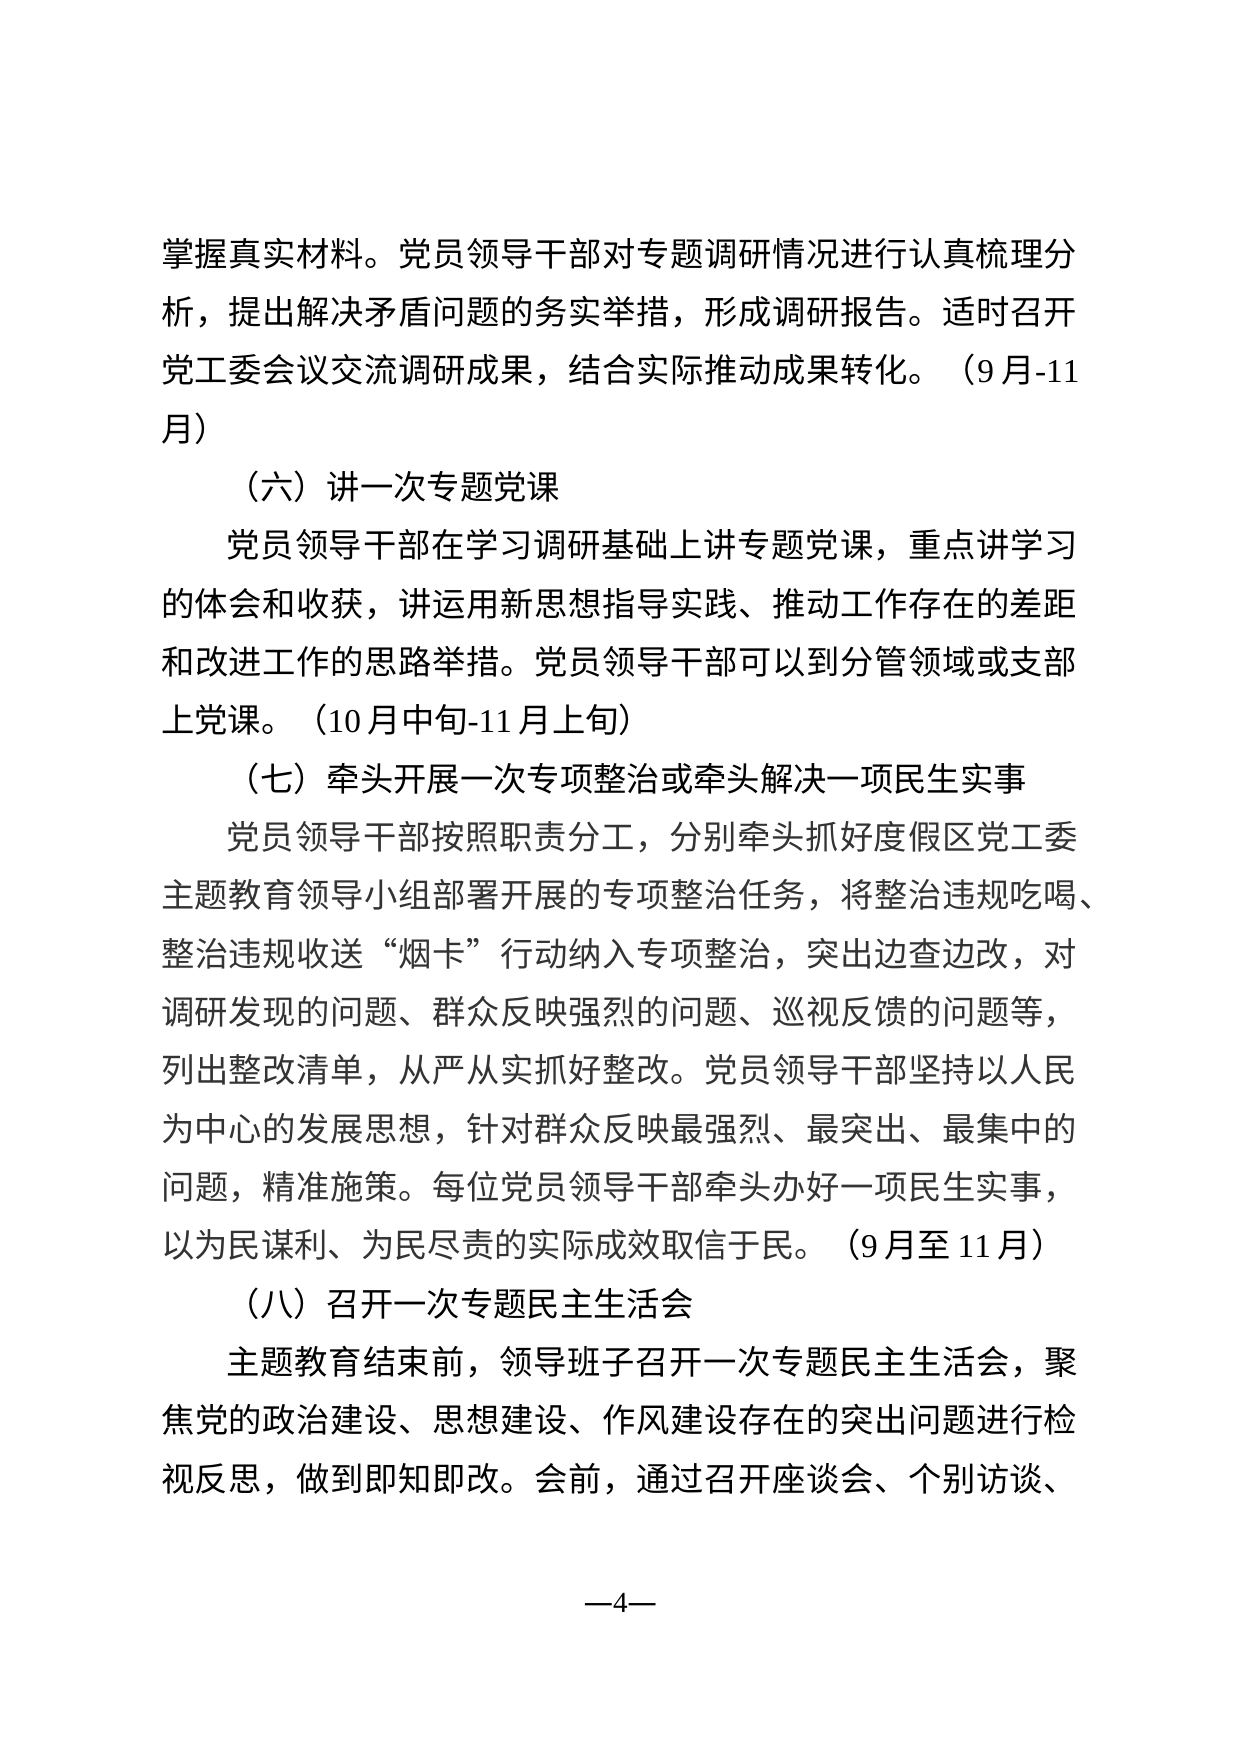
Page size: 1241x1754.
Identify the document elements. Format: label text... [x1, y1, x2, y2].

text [161, 1328, 1079, 1503]
text （八）召开一次专题民主生活会 [161, 1269, 1079, 1328]
text （六）讲一次专题党课 [161, 453, 1079, 511]
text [161, 219, 1079, 453]
text 党员领导干部按照职责分工，分别牵头抓好度假区党工委主题教育领导小组部署开展的专项整治任务，将整治违规吃喝、整治违规收送“烟卡”行动纳入专项整治，突出边查边改，对调研发现的问题、群众反映强烈的问题、巡视反馈的问题等，列出整改清单，从严从实抓好整改。党员领导干部坚持以人民为中心的发展思想，针对群众反映最强烈、最突出、最集中的问题，精准施策。每位党员领导干部牵头办好一项民生实事，以为民谋利、为民尽责的实际成效取信于民。（9月至11月） [161, 803, 1079, 1269]
text 党员领导干部在学习调研基础上讲专题党课，重点讲学习的体会和收获，讲运用新思想指导实践、推动工作存在的差距和改进工作的思路举措。党员领导干部可以到分管领域或支部上党课。（10月中旬-11月上旬） [161, 511, 1079, 744]
text （七）牵头开展一次专项整治或牵头解决一项民生实事 [161, 744, 1079, 803]
